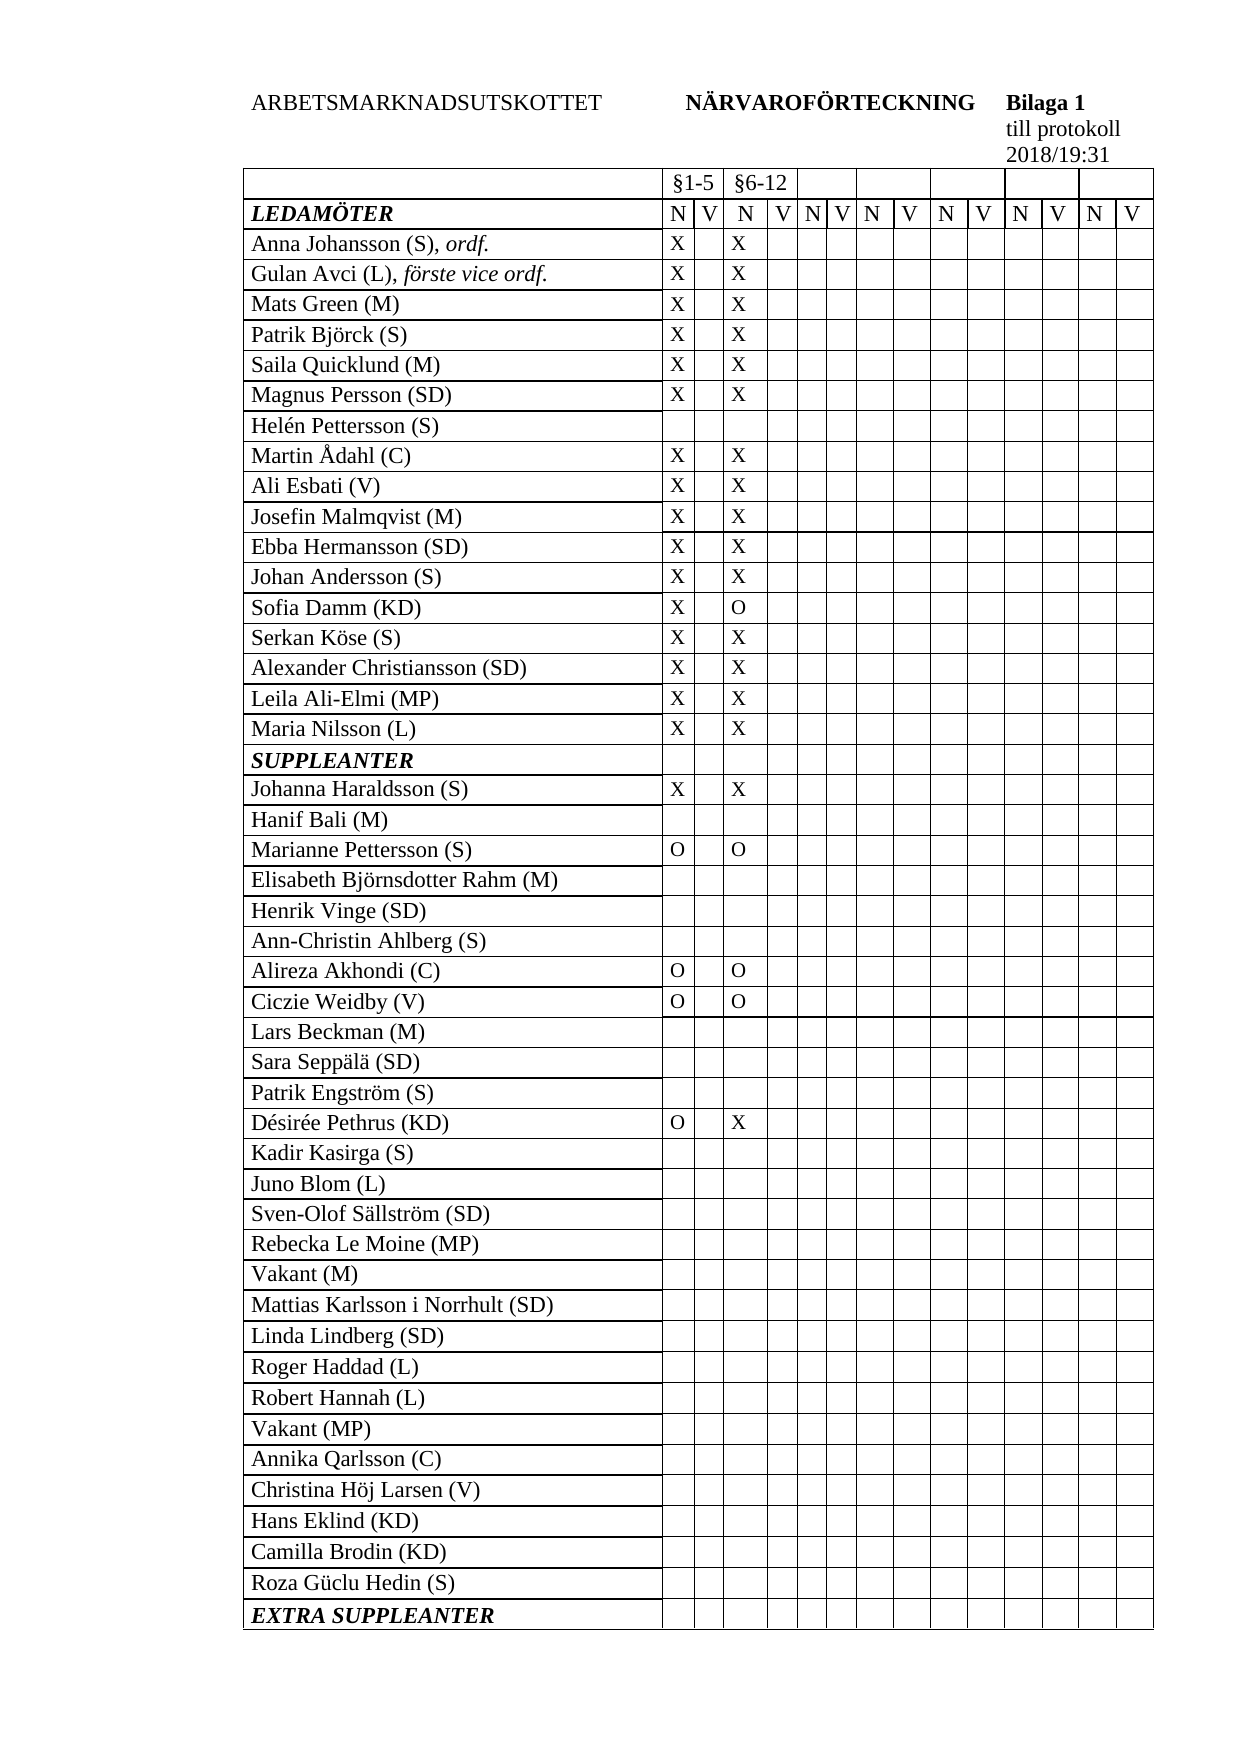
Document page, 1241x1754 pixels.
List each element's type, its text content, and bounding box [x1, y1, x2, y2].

table_cell [857, 320, 893, 349]
table_cell [1079, 533, 1116, 562]
table_cell [931, 1352, 967, 1382]
table_cell [931, 1537, 967, 1567]
table_cell [1117, 502, 1153, 531]
table_cell [724, 1290, 767, 1320]
table_cell [968, 836, 1004, 865]
table_cell [1043, 472, 1078, 501]
table_cell [894, 836, 930, 865]
table_cell Alireza Akhondi (C) [244, 957, 662, 986]
table_cell [857, 1018, 893, 1047]
table_cell [827, 563, 856, 592]
table_cell [1079, 927, 1116, 956]
table_cell [1005, 472, 1042, 501]
table_cell [827, 260, 856, 289]
table_cell [768, 502, 797, 531]
table_cell Martin Ådahl (C) [244, 442, 662, 471]
table_cell [1043, 351, 1078, 380]
table_cell [857, 1568, 893, 1598]
table_cell [695, 1568, 723, 1598]
table_cell [931, 351, 967, 380]
table_cell [695, 260, 723, 289]
table_cell [1005, 229, 1042, 259]
table_cell Magnus Persson (SD) [244, 382, 662, 410]
table_cell [894, 1445, 930, 1474]
table_cell [768, 1537, 797, 1567]
table_cell [695, 229, 723, 259]
table_cell Rebecka Le Moine (MP) [244, 1230, 662, 1259]
table_cell [724, 927, 767, 956]
table_cell Elisabeth Björnsdotter Rahm (M) [244, 867, 662, 895]
table_cell [1079, 563, 1116, 592]
table_cell [827, 1321, 856, 1351]
table_cell [1117, 320, 1153, 349]
table_cell [1117, 472, 1153, 501]
table_cell [724, 896, 767, 926]
table_cell [768, 320, 797, 349]
table_cell Maria Nilsson (L) [244, 715, 662, 744]
table_cell [768, 533, 797, 562]
table_cell [695, 1475, 723, 1505]
table_cell [663, 1568, 694, 1598]
table_cell [931, 502, 967, 531]
table_cell [931, 836, 967, 865]
table_cell [1079, 351, 1116, 380]
table_cell [968, 866, 1004, 895]
table_cell X [724, 442, 767, 471]
table_cell [968, 1537, 1004, 1567]
table_cell [968, 229, 1004, 259]
table_cell [798, 957, 826, 986]
table_cell [695, 502, 723, 531]
table_cell [1005, 1475, 1042, 1505]
table_cell [968, 1139, 1004, 1168]
table_cell [857, 987, 893, 1016]
table_cell [1117, 533, 1153, 562]
table_cell [931, 1169, 967, 1198]
table_cell [968, 1506, 1004, 1536]
table_cell [1043, 624, 1078, 653]
table_cell [1005, 1352, 1042, 1382]
table_cell [894, 1537, 930, 1567]
table_cell [768, 1506, 797, 1536]
table_cell [857, 624, 893, 653]
table_cell [1117, 1352, 1153, 1382]
table_cell [798, 684, 826, 713]
table_cell [768, 1169, 797, 1198]
table_cell [968, 260, 1004, 289]
table_cell [798, 290, 826, 319]
table_cell [798, 1260, 826, 1289]
table_cell [798, 836, 826, 865]
table_cell X [663, 351, 694, 380]
table_cell [798, 1230, 826, 1259]
table_cell [968, 1383, 1004, 1413]
table_cell [931, 957, 967, 986]
table_cell [798, 654, 826, 683]
table_cell [695, 745, 723, 774]
table_cell [1043, 290, 1078, 319]
table_cell [1079, 1568, 1116, 1598]
table_cell LEDAMÖTER [244, 200, 662, 228]
table_cell [968, 987, 1004, 1016]
table_cell Linda Lindberg (SD) [244, 1322, 662, 1351]
table_cell [724, 1414, 767, 1443]
table_cell [968, 1109, 1004, 1138]
table_cell Leila Ali-Elmi (MP) [244, 685, 662, 713]
table_cell [1079, 411, 1116, 441]
table_cell [663, 1199, 694, 1229]
table_cell [931, 1599, 967, 1628]
table_cell [695, 927, 723, 956]
table_cell [1079, 957, 1116, 986]
table_cell [695, 987, 723, 1016]
table_cell [768, 927, 797, 956]
table_cell [768, 745, 797, 774]
table_cell [663, 1352, 694, 1382]
table_cell [768, 1048, 797, 1077]
table_cell [931, 1078, 967, 1107]
table_cell [1117, 866, 1153, 895]
table_cell [968, 745, 1004, 774]
table_cell X [663, 229, 694, 259]
table_cell [931, 442, 967, 471]
table_cell [894, 1475, 930, 1505]
table_cell [1005, 1048, 1042, 1077]
table_cell [894, 1048, 930, 1077]
table_cell Anna Johansson (S), ordf. [244, 230, 662, 259]
table_cell [857, 1599, 893, 1628]
table_cell [1005, 684, 1042, 713]
table_cell [857, 381, 893, 410]
table_cell [798, 593, 826, 622]
table_cell [1043, 502, 1078, 531]
table_cell X [663, 684, 694, 713]
table_cell [1043, 1445, 1078, 1474]
table_cell [724, 1537, 767, 1567]
table_cell [931, 411, 967, 441]
table_cell [695, 533, 723, 562]
table_cell [1079, 1169, 1116, 1198]
table_cell [827, 684, 856, 713]
table_cell [968, 684, 1004, 713]
table_cell [968, 1414, 1004, 1443]
table_cell [663, 1414, 694, 1443]
table_cell [1117, 927, 1153, 956]
table_cell V [828, 200, 856, 228]
table_cell [798, 866, 826, 895]
table_cell [695, 1260, 723, 1289]
table_cell X [724, 775, 767, 804]
table_cell [931, 775, 967, 804]
table_cell [1043, 593, 1078, 622]
table_cell [1117, 1445, 1153, 1474]
table_cell [695, 472, 723, 501]
table_cell [798, 563, 826, 592]
table_cell O [663, 1109, 694, 1138]
table_cell Vakant (MP) [244, 1415, 662, 1443]
table_cell [1005, 1078, 1042, 1107]
table_cell X [724, 229, 767, 259]
table_cell [857, 260, 893, 289]
table_cell [1005, 1139, 1042, 1168]
table_cell [1005, 442, 1042, 471]
table_cell [894, 502, 930, 531]
table_cell O [724, 836, 767, 865]
table_cell Saila Quicklund (M) [244, 351, 662, 380]
table_cell [894, 1506, 930, 1536]
table_cell [894, 987, 930, 1016]
table_cell [931, 1139, 967, 1168]
table_cell X [724, 1109, 767, 1138]
table_cell [1117, 1568, 1153, 1598]
table_cell [1043, 381, 1078, 410]
table_cell [968, 927, 1004, 956]
table_cell [1043, 957, 1078, 986]
table_cell [857, 502, 893, 531]
table_cell [724, 1139, 767, 1168]
table_cell Hanif Bali (M) [244, 806, 662, 834]
table_cell [968, 1199, 1004, 1229]
table_cell X [724, 260, 767, 289]
table_cell [857, 927, 893, 956]
table_cell [857, 1537, 893, 1567]
table_cell [1079, 1139, 1116, 1168]
table_cell [768, 1199, 797, 1229]
table_cell Ann-Christin Ahlberg (S) [244, 927, 662, 956]
table_cell [857, 1506, 893, 1536]
table_cell [768, 381, 797, 410]
table_cell [798, 351, 826, 380]
table_cell [931, 472, 967, 501]
table_cell Kadir Kasirga (S) [244, 1139, 662, 1168]
table_cell [768, 805, 797, 834]
table_cell [827, 1078, 856, 1107]
table_cell [931, 533, 967, 562]
table_cell [1005, 805, 1042, 834]
table_cell [931, 1506, 967, 1536]
table_cell [894, 1139, 930, 1168]
table_cell [663, 1475, 694, 1505]
table_cell [798, 927, 826, 956]
table_cell [1005, 260, 1042, 289]
table_cell [894, 1230, 930, 1259]
table_cell [695, 1383, 723, 1413]
table_cell [724, 411, 767, 441]
table_cell [798, 987, 826, 1016]
table_cell [798, 1169, 826, 1198]
table_cell X [724, 351, 767, 380]
table_cell [894, 1109, 930, 1138]
table_cell [1117, 775, 1153, 804]
table_cell [798, 1537, 826, 1567]
table_cell [1005, 1414, 1042, 1443]
table_cell [857, 1078, 893, 1107]
table_cell [1079, 1018, 1116, 1047]
table_cell [768, 593, 797, 622]
table_cell [894, 1260, 930, 1289]
table_cell [695, 320, 723, 349]
table_cell [724, 1506, 767, 1536]
table_cell V [768, 200, 797, 228]
table_cell [695, 1139, 723, 1168]
table_cell X [663, 290, 694, 319]
table_cell [968, 472, 1004, 501]
table_cell [768, 1230, 797, 1259]
table_cell [1117, 654, 1153, 683]
table_cell [798, 472, 826, 501]
table_cell [663, 805, 694, 834]
table_cell [724, 1568, 767, 1598]
table_cell [894, 563, 930, 592]
table_cell [894, 351, 930, 380]
table_cell [1079, 745, 1116, 774]
table_cell [1117, 1537, 1153, 1567]
table_cell [1043, 805, 1078, 834]
table_cell [798, 1109, 826, 1138]
table_cell [1043, 714, 1078, 744]
table_cell X [663, 381, 694, 410]
table_cell Camilla Brodin (KD) [244, 1538, 662, 1567]
table_cell [663, 1290, 694, 1320]
table_cell X [663, 624, 694, 653]
table_cell [857, 1230, 893, 1259]
table_cell [695, 654, 723, 683]
table_cell [931, 563, 967, 592]
table_cell [827, 320, 856, 349]
table_cell X [663, 563, 694, 592]
table_cell [894, 593, 930, 622]
table_cell Bilaga 1 till protokoll 2018/19:31 [999, 89, 1153, 168]
table_cell [894, 229, 930, 259]
table_cell [1117, 987, 1153, 1016]
table_cell [827, 1414, 856, 1443]
table_cell [1079, 624, 1116, 653]
table_cell [798, 442, 826, 471]
table_cell N [798, 200, 826, 228]
table_cell [857, 1352, 893, 1382]
table_cell [724, 1169, 767, 1198]
table_cell [695, 866, 723, 895]
table_cell [968, 563, 1004, 592]
table_cell [1005, 1568, 1042, 1598]
table_cell [798, 624, 826, 653]
table_cell [857, 957, 893, 986]
table_cell [1117, 836, 1153, 865]
table_cell [1043, 745, 1078, 774]
table_cell [827, 1109, 856, 1138]
table_cell [695, 1414, 723, 1443]
table_cell [695, 563, 723, 592]
table_cell [1117, 1139, 1153, 1168]
table_cell X [724, 381, 767, 410]
table_cell N [1080, 200, 1115, 228]
table_cell [931, 1475, 967, 1505]
table_cell [827, 1199, 856, 1229]
table_cell [1043, 1383, 1078, 1413]
table_cell [1117, 1048, 1153, 1077]
table_cell [724, 1078, 767, 1107]
table_cell [894, 1568, 930, 1598]
table_cell [1005, 1537, 1042, 1567]
table_cell [724, 1199, 767, 1229]
table_cell [663, 927, 694, 956]
table_cell [894, 714, 930, 744]
table_cell [1005, 1445, 1042, 1474]
table_cell [968, 1260, 1004, 1289]
table_cell [894, 320, 930, 349]
table_cell [857, 1139, 893, 1168]
table_cell [931, 1230, 967, 1259]
table_cell [968, 442, 1004, 471]
table_cell [1005, 775, 1042, 804]
table_cell [1079, 836, 1116, 865]
table_cell Johan Andersson (S) [244, 563, 662, 592]
table_cell [695, 1109, 723, 1138]
table_cell [931, 805, 967, 834]
table_cell [1117, 1169, 1153, 1198]
table_cell [798, 1599, 826, 1628]
table_cell [1079, 260, 1116, 289]
table_cell [768, 1383, 797, 1413]
table_cell Vakant (M) [244, 1261, 662, 1289]
table_cell [1079, 1599, 1116, 1628]
table_cell [1117, 290, 1153, 319]
table_cell [798, 1445, 826, 1474]
table_cell [857, 1169, 893, 1198]
table_cell [1079, 1537, 1116, 1567]
table_cell N [857, 200, 893, 228]
table_cell Annika Qarlsson (C) [244, 1446, 662, 1474]
table_cell [968, 1048, 1004, 1077]
table_cell [1079, 1414, 1116, 1443]
table_cell [695, 411, 723, 441]
table_cell [798, 533, 826, 562]
table_cell Lars Beckman (M) [244, 1018, 662, 1047]
table_cell Ebba Hermansson (SD) [244, 533, 662, 562]
table_cell [1043, 1568, 1078, 1598]
table_cell [768, 1018, 797, 1047]
table_cell [857, 229, 893, 259]
table_cell [827, 1018, 856, 1047]
table_cell [1005, 502, 1042, 531]
table_cell [1005, 836, 1042, 865]
table_cell [1117, 1078, 1153, 1107]
table_cell [1079, 805, 1116, 834]
table_cell [798, 229, 826, 259]
table_cell [827, 442, 856, 471]
table_cell [827, 927, 856, 956]
table_cell [1043, 229, 1078, 259]
table_cell [695, 1537, 723, 1567]
table_cell Ali Esbati (V) [244, 472, 662, 501]
table_cell [931, 1321, 967, 1351]
table_cell [827, 1048, 856, 1077]
table_cell Alexander Christiansson (SD) [244, 654, 662, 683]
table_cell [1043, 442, 1078, 471]
table_cell [894, 1599, 930, 1628]
table_cell [827, 533, 856, 562]
table_cell [894, 684, 930, 713]
table_cell [931, 381, 967, 410]
table_cell [695, 442, 723, 471]
table_cell [1043, 1537, 1078, 1567]
table_cell [1043, 1506, 1078, 1536]
table_cell [798, 1290, 826, 1320]
table_cell [1005, 563, 1042, 592]
table_cell [1079, 381, 1116, 410]
table_cell [663, 1537, 694, 1567]
table_cell X [724, 502, 767, 531]
table_cell [1079, 502, 1116, 531]
table_cell [768, 1321, 797, 1351]
table_cell [1005, 987, 1042, 1016]
table_cell [894, 1290, 930, 1320]
table_cell [1079, 320, 1116, 349]
table_cell [857, 593, 893, 622]
table_cell [1079, 1199, 1116, 1229]
table_cell [827, 714, 856, 744]
table_cell [798, 1199, 826, 1229]
table_cell O [663, 957, 694, 986]
table_cell [798, 320, 826, 349]
table_cell [857, 351, 893, 380]
table_cell [894, 896, 930, 926]
table_cell [1005, 1230, 1042, 1259]
table_cell [1080, 169, 1153, 198]
table_cell [968, 1230, 1004, 1259]
table_cell [695, 957, 723, 986]
table_cell Sofia Damm (KD) [244, 594, 662, 622]
table_cell [768, 654, 797, 683]
table_cell [894, 957, 930, 986]
table_cell Marianne Pettersson (S) [244, 836, 662, 865]
table_cell [768, 866, 797, 895]
table_cell [663, 1506, 694, 1536]
table_cell [931, 260, 967, 289]
table_cell [724, 1260, 767, 1289]
table_cell [968, 654, 1004, 683]
table_cell [1043, 684, 1078, 713]
table_cell X [724, 684, 767, 713]
table_cell [827, 229, 856, 259]
table_cell [968, 533, 1004, 562]
table_cell [1079, 866, 1116, 895]
table_cell [827, 411, 856, 441]
table_cell [827, 1475, 856, 1505]
table_cell [1005, 1169, 1042, 1198]
table_cell [1043, 1199, 1078, 1229]
table_cell [1117, 351, 1153, 380]
table_cell [768, 442, 797, 471]
table_cell [894, 1321, 930, 1351]
table_cell EXTRA SUPPLEANTER [244, 1600, 662, 1628]
table_cell [827, 987, 856, 1016]
table_cell [968, 1290, 1004, 1320]
table_cell [857, 714, 893, 744]
table_cell [768, 563, 797, 592]
table_cell [931, 1568, 967, 1598]
table_cell N [663, 200, 693, 228]
table_cell [931, 229, 967, 259]
table_cell [768, 411, 797, 441]
table_cell [244, 169, 662, 198]
table_cell [827, 472, 856, 501]
table_cell Mats Green (M) [244, 291, 662, 319]
table_cell [1117, 1599, 1153, 1628]
table_cell [1117, 805, 1153, 834]
table_cell [894, 1383, 930, 1413]
table_cell [1117, 381, 1153, 410]
table_cell [894, 927, 930, 956]
table_cell [1005, 351, 1042, 380]
table_cell SUPPLEANTER [244, 745, 662, 774]
table_cell [695, 836, 723, 865]
table_cell [968, 775, 1004, 804]
table_cell [1117, 593, 1153, 622]
table_cell [931, 1290, 967, 1320]
table_cell [931, 290, 967, 319]
table_cell [695, 1048, 723, 1077]
table_cell [695, 1352, 723, 1382]
table_cell [894, 411, 930, 441]
table_cell [968, 1352, 1004, 1382]
table_cell X [663, 593, 694, 622]
table_cell §1-5 [663, 169, 723, 198]
table_cell [857, 472, 893, 501]
table_cell [695, 593, 723, 622]
table_cell [968, 1169, 1004, 1198]
table_cell X [724, 320, 767, 349]
table_cell [857, 1445, 893, 1474]
table_cell [1079, 1290, 1116, 1320]
table_cell [894, 654, 930, 683]
table_cell Sara Seppälä (SD) [244, 1048, 662, 1077]
table_cell X [663, 775, 694, 804]
table_cell V [895, 200, 930, 228]
table_cell [1079, 1321, 1116, 1351]
table_cell [798, 714, 826, 744]
table_cell [724, 1383, 767, 1413]
table_cell Roza Güclu Hedin (S) [244, 1569, 662, 1598]
table_cell [1005, 1321, 1042, 1351]
table_cell [894, 1352, 930, 1382]
table_cell [931, 624, 967, 653]
table_cell [827, 1352, 856, 1382]
table_cell [968, 1321, 1004, 1351]
table_cell [1043, 866, 1078, 895]
table_cell [695, 290, 723, 319]
table_cell [827, 866, 856, 895]
table_cell [663, 1169, 694, 1198]
table_cell [1005, 654, 1042, 683]
table_cell [857, 442, 893, 471]
table_cell [1079, 1230, 1116, 1259]
table_cell [663, 1139, 694, 1168]
table_cell Patrik Björck (S) [244, 321, 662, 349]
table_cell [857, 1321, 893, 1351]
table_cell [968, 290, 1004, 319]
table_cell [1005, 927, 1042, 956]
table_cell [827, 351, 856, 380]
table_cell [968, 1475, 1004, 1505]
table_cell [1005, 1260, 1042, 1289]
table_cell [1117, 563, 1153, 592]
table_cell [1117, 260, 1153, 289]
table_cell [931, 169, 1004, 198]
table_cell NÄRVAROFÖRTECKNING [663, 89, 998, 168]
table_cell X [663, 472, 694, 501]
table_cell [894, 805, 930, 834]
table_cell [857, 1260, 893, 1289]
table_cell [1079, 987, 1116, 1016]
table_cell [1006, 169, 1078, 198]
table_cell [798, 1383, 826, 1413]
table_cell [1043, 1599, 1078, 1628]
table_cell [1005, 896, 1042, 926]
table_cell [1005, 1199, 1042, 1229]
table_cell [1005, 1018, 1042, 1047]
table_cell [798, 745, 826, 774]
table_cell [894, 533, 930, 562]
table_cell [931, 866, 967, 895]
table_cell O [663, 987, 694, 1016]
table_cell [1117, 1383, 1153, 1413]
table_cell V [695, 200, 723, 228]
table_cell [931, 654, 967, 683]
table_cell [1005, 745, 1042, 774]
table_cell [968, 320, 1004, 349]
table_cell [894, 260, 930, 289]
table_cell [768, 987, 797, 1016]
table_cell [798, 169, 856, 198]
table_cell [1043, 1230, 1078, 1259]
table_cell [1117, 957, 1153, 986]
table_cell [695, 381, 723, 410]
table_cell [1043, 1109, 1078, 1138]
table_cell [827, 1506, 856, 1536]
table_cell [968, 1599, 1004, 1628]
table_cell [798, 1078, 826, 1107]
table_cell [857, 411, 893, 441]
table_cell [1043, 1290, 1078, 1320]
table_cell X [724, 290, 767, 319]
table_cell X [663, 533, 694, 562]
table_cell Robert Hannah (L) [244, 1384, 662, 1413]
table_cell [857, 836, 893, 865]
table_cell [663, 896, 694, 926]
table_cell [827, 1537, 856, 1567]
table_cell [1005, 593, 1042, 622]
table_cell V [1043, 200, 1078, 228]
table_cell [827, 1290, 856, 1320]
table_cell [768, 260, 797, 289]
table_cell [695, 1506, 723, 1536]
table_cell N [1006, 200, 1041, 228]
table_cell [827, 1599, 856, 1628]
table_cell X [663, 502, 694, 531]
table_cell [1005, 381, 1042, 410]
table_cell [1117, 624, 1153, 653]
table_cell [1005, 1506, 1042, 1536]
table_cell [1043, 1139, 1078, 1168]
table_cell [1079, 775, 1116, 804]
table_cell X [724, 533, 767, 562]
table_cell Juno Blom (L) [244, 1170, 662, 1198]
table_cell [724, 1048, 767, 1077]
table_cell [663, 745, 694, 774]
table_cell [798, 1048, 826, 1077]
table_cell [857, 1383, 893, 1413]
table_cell [695, 775, 723, 804]
table_cell [1117, 1018, 1153, 1047]
table_cell X [663, 654, 694, 683]
table_cell [798, 1414, 826, 1443]
table_cell [968, 805, 1004, 834]
table_cell X [663, 260, 694, 289]
table_cell X [663, 442, 694, 471]
table_cell [1079, 442, 1116, 471]
table_cell [768, 1139, 797, 1168]
table_cell [798, 1506, 826, 1536]
table_cell ARBETSMARKNADSUTSKOTTET [244, 89, 662, 168]
table_cell [1079, 1475, 1116, 1505]
table_cell [931, 1048, 967, 1077]
table_cell [827, 1260, 856, 1289]
table_cell [695, 1321, 723, 1351]
table_cell [1117, 745, 1153, 774]
table_cell Josefin Malmqvist (M) [244, 503, 662, 531]
table_cell [798, 805, 826, 834]
table_cell [695, 1199, 723, 1229]
table_cell [768, 836, 797, 865]
table_cell N [724, 200, 767, 228]
table_cell N [931, 200, 967, 228]
table_cell [768, 351, 797, 380]
table_cell [968, 381, 1004, 410]
table_cell [857, 654, 893, 683]
table_cell [827, 836, 856, 865]
table_cell X [724, 563, 767, 592]
table_cell [1079, 714, 1116, 744]
table_cell [857, 563, 893, 592]
table_cell [798, 775, 826, 804]
table_cell [768, 1260, 797, 1289]
table_cell [695, 684, 723, 713]
table_cell [1043, 1078, 1078, 1107]
table_cell [827, 745, 856, 774]
table_cell [663, 866, 694, 895]
table_cell §6-12 [724, 169, 797, 198]
table_cell [1117, 896, 1153, 926]
table_cell Désirée Pethrus (KD) [244, 1109, 662, 1138]
table_cell [857, 533, 893, 562]
table_cell [1117, 1230, 1153, 1259]
table_cell [968, 593, 1004, 622]
table_cell [695, 1230, 723, 1259]
table_cell [857, 1109, 893, 1138]
table_cell [1117, 684, 1153, 713]
table_cell Christina Höj Larsen (V) [244, 1476, 662, 1505]
table_cell [768, 229, 797, 259]
table_cell [1005, 624, 1042, 653]
table_cell [1079, 1078, 1116, 1107]
table_cell [1079, 472, 1116, 501]
table_cell [798, 502, 826, 531]
table_cell [1117, 1475, 1153, 1505]
table_cell [695, 624, 723, 653]
table_cell [1117, 1290, 1153, 1320]
table_cell [768, 1290, 797, 1320]
table_cell O [724, 957, 767, 986]
table_cell [931, 745, 967, 774]
table_cell [798, 1139, 826, 1168]
table_cell [857, 1048, 893, 1077]
table_cell [724, 866, 767, 895]
table_cell [1117, 1199, 1153, 1229]
table_cell [663, 411, 694, 441]
table_cell [724, 1018, 767, 1047]
table_cell [768, 1414, 797, 1443]
table_cell [724, 805, 767, 834]
table_cell [1117, 442, 1153, 471]
table_cell [768, 624, 797, 653]
table_cell [768, 1445, 797, 1474]
table_cell [724, 1445, 767, 1474]
table_cell [1079, 654, 1116, 683]
table_cell [1079, 684, 1116, 713]
table_cell X [663, 320, 694, 349]
table_cell [798, 1568, 826, 1598]
table_cell [663, 1383, 694, 1413]
table_cell [695, 896, 723, 926]
table_cell [1043, 260, 1078, 289]
table_cell [931, 1383, 967, 1413]
table_cell Sven-Olof Sällström (SD) [244, 1200, 662, 1229]
table_cell [1043, 775, 1078, 804]
table_cell [768, 1352, 797, 1382]
table_cell [931, 1414, 967, 1443]
table_cell [695, 351, 723, 380]
table_cell [1079, 1260, 1116, 1289]
table_cell [894, 745, 930, 774]
table_cell [663, 1048, 694, 1077]
table_cell [931, 987, 967, 1016]
table_cell Ciczie Weidby (V) [244, 988, 662, 1016]
table_cell [827, 896, 856, 926]
table_cell [798, 381, 826, 410]
table_cell [1043, 1475, 1078, 1505]
table_cell [768, 714, 797, 744]
table_cell [1005, 957, 1042, 986]
table_cell Hans Eklind (KD) [244, 1507, 662, 1536]
table_cell [768, 896, 797, 926]
table_cell [968, 1078, 1004, 1107]
table_cell [768, 1475, 797, 1505]
table_cell [827, 1383, 856, 1413]
table_cell [695, 1169, 723, 1198]
table_cell [1043, 836, 1078, 865]
table_cell X [724, 472, 767, 501]
table_cell [827, 805, 856, 834]
table_cell [768, 472, 797, 501]
table_cell [798, 1321, 826, 1351]
table_cell [894, 624, 930, 653]
table_cell [663, 1230, 694, 1259]
table_cell [968, 896, 1004, 926]
table_cell [724, 1321, 767, 1351]
table_cell [724, 1230, 767, 1259]
table_cell [827, 624, 856, 653]
table_cell [798, 1018, 826, 1047]
table_cell [931, 320, 967, 349]
table_cell [768, 775, 797, 804]
table_cell [1043, 411, 1078, 441]
table_cell [931, 1445, 967, 1474]
table_cell [768, 290, 797, 319]
table_cell [1043, 987, 1078, 1016]
table_cell [1079, 1352, 1116, 1382]
table_cell [1079, 1383, 1116, 1413]
table_cell [894, 775, 930, 804]
table_cell [1005, 1599, 1042, 1628]
table_cell [1043, 563, 1078, 592]
table_cell [857, 1475, 893, 1505]
table_cell [663, 1599, 694, 1628]
table_cell [768, 957, 797, 986]
table_cell [827, 593, 856, 622]
table_cell V [1117, 200, 1153, 228]
table_cell [663, 1445, 694, 1474]
table_cell [968, 714, 1004, 744]
table_cell [1005, 866, 1042, 895]
table_cell [968, 502, 1004, 531]
table_cell [695, 1018, 723, 1047]
table_cell [968, 957, 1004, 986]
table_cell [798, 260, 826, 289]
table_cell [827, 1568, 856, 1598]
table_cell [1117, 1414, 1153, 1443]
table_cell [857, 745, 893, 774]
table_cell [857, 1290, 893, 1320]
table_cell [931, 1109, 967, 1138]
table_cell [857, 1199, 893, 1229]
table_cell O [724, 593, 767, 622]
table_cell [1043, 654, 1078, 683]
table_cell [798, 1475, 826, 1505]
table_cell [1079, 1506, 1116, 1536]
table_cell [1117, 229, 1153, 259]
table_cell [1117, 1321, 1153, 1351]
table_cell [768, 684, 797, 713]
table_cell [968, 351, 1004, 380]
table_cell [695, 805, 723, 834]
table_cell [827, 1445, 856, 1474]
table_cell [663, 1260, 694, 1289]
table_cell [1005, 290, 1042, 319]
table_cell [663, 1078, 694, 1107]
table_cell [1043, 1169, 1078, 1198]
table_cell [968, 1568, 1004, 1598]
table_cell [1043, 896, 1078, 926]
table_cell [1117, 1260, 1153, 1289]
table_cell [894, 866, 930, 895]
table_cell [894, 442, 930, 471]
table_cell [798, 1352, 826, 1382]
table_cell [931, 1260, 967, 1289]
table_cell [931, 896, 967, 926]
table_cell [827, 290, 856, 319]
table_cell [894, 381, 930, 410]
table_cell [894, 1414, 930, 1443]
table_cell [1043, 1321, 1078, 1351]
table_cell [1043, 1352, 1078, 1382]
table_cell [894, 290, 930, 319]
table_cell [1043, 1414, 1078, 1443]
table_cell [894, 1018, 930, 1047]
table_cell Johanna Haraldsson (S) [244, 776, 662, 804]
table_cell [894, 1199, 930, 1229]
table_cell [1043, 533, 1078, 562]
table_cell Gulan Avci (L), förste vice ordf. [244, 260, 662, 289]
table_cell [695, 714, 723, 744]
table_cell [695, 1599, 723, 1628]
table_cell [1043, 1260, 1078, 1289]
table_cell [724, 1352, 767, 1382]
table_cell [1079, 593, 1116, 622]
table_cell [857, 775, 893, 804]
table_cell [1043, 1018, 1078, 1047]
table_cell [1117, 714, 1153, 744]
table_cell [894, 1078, 930, 1107]
table_cell [724, 1475, 767, 1505]
table_cell [931, 684, 967, 713]
table_cell [768, 1599, 797, 1628]
table_cell [857, 290, 893, 319]
table_cell [1117, 411, 1153, 441]
table_cell [768, 1078, 797, 1107]
table_cell [827, 1230, 856, 1259]
table_cell [798, 896, 826, 926]
table_cell [931, 714, 967, 744]
table_cell [857, 1414, 893, 1443]
table_cell [857, 805, 893, 834]
table_cell V [969, 200, 1004, 228]
table_cell [1005, 1383, 1042, 1413]
table_cell Helén Pettersson (S) [244, 412, 662, 441]
table_cell [827, 502, 856, 531]
table_cell [827, 775, 856, 804]
table_cell X [724, 654, 767, 683]
table_cell Serkan Köse (S) [244, 624, 662, 653]
table_cell [827, 381, 856, 410]
table_cell [1079, 1048, 1116, 1077]
table_cell O [663, 836, 694, 865]
table_cell [724, 1599, 767, 1628]
table_cell [968, 1018, 1004, 1047]
table_cell [1043, 1048, 1078, 1077]
table_cell [931, 1199, 967, 1229]
table_cell [695, 1290, 723, 1320]
table_cell [827, 1169, 856, 1198]
table_cell [724, 745, 767, 774]
table_cell [1079, 1445, 1116, 1474]
table_cell [968, 624, 1004, 653]
table_cell [768, 1568, 797, 1598]
table_cell [857, 684, 893, 713]
table_cell [968, 411, 1004, 441]
table_cell [695, 1445, 723, 1474]
table_cell [827, 1139, 856, 1168]
table_cell X [724, 714, 767, 744]
table_cell X [663, 714, 694, 744]
table_cell [1079, 229, 1116, 259]
table_cell [1043, 927, 1078, 956]
table_cell [857, 169, 930, 198]
table_cell [827, 654, 856, 683]
table_cell [1005, 714, 1042, 744]
table_cell [1043, 320, 1078, 349]
table_cell [931, 927, 967, 956]
table_cell [894, 472, 930, 501]
table_cell [1117, 1109, 1153, 1138]
table_cell [931, 1018, 967, 1047]
table_cell [894, 1169, 930, 1198]
table_cell [768, 1109, 797, 1138]
table_cell [798, 411, 826, 441]
table_cell [857, 896, 893, 926]
table_cell [1005, 533, 1042, 562]
table_cell [968, 1445, 1004, 1474]
table_cell [1005, 1290, 1042, 1320]
table_cell Henrik Vinge (SD) [244, 897, 662, 926]
table_cell Patrik Engström (S) [244, 1079, 662, 1107]
table_cell Roger Haddad (L) [244, 1353, 662, 1382]
table_cell [663, 1018, 694, 1047]
table_cell O [724, 987, 767, 1016]
table_cell [1117, 1506, 1153, 1536]
table_cell [1005, 411, 1042, 441]
table_cell [1079, 290, 1116, 319]
table_cell [695, 1078, 723, 1107]
table_cell X [724, 624, 767, 653]
table_cell [827, 957, 856, 986]
table_cell Mattias Karlsson i Norrhult (SD) [244, 1291, 662, 1320]
table_cell [663, 1321, 694, 1351]
table_cell [857, 866, 893, 895]
table_cell [931, 593, 967, 622]
table_cell [1079, 1109, 1116, 1138]
table_cell [1005, 320, 1042, 349]
table_cell [1005, 1109, 1042, 1138]
table_cell [1079, 896, 1116, 926]
